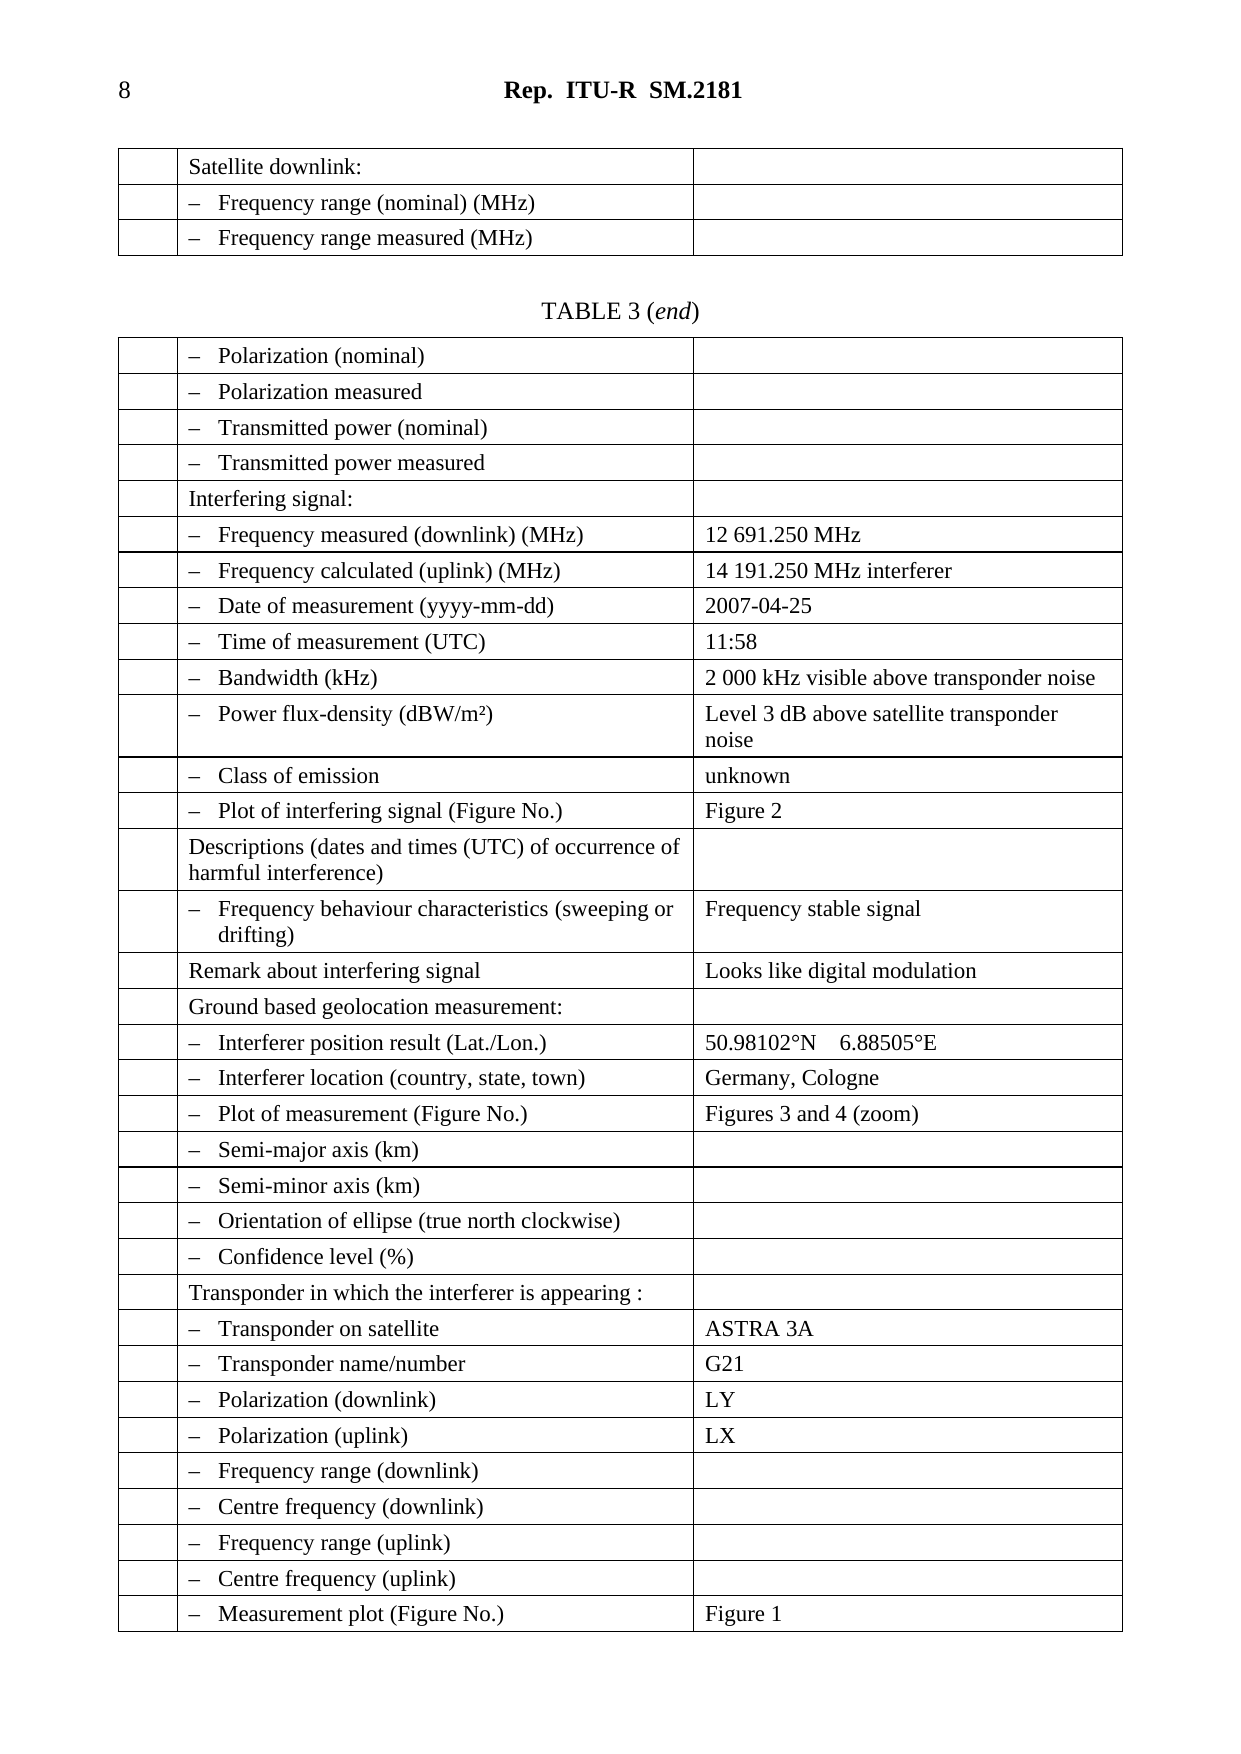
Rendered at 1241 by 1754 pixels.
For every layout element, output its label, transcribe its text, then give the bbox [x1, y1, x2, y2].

table_cell ASTRA 3A [694, 1310, 1122, 1345]
table_cell – Class of emission [178, 758, 693, 792]
table_cell G21 [694, 1346, 1122, 1381]
table_cell [694, 1561, 1122, 1595]
table_cell [119, 1310, 177, 1345]
table_cell – Interferer location (country, state, town) [178, 1060, 693, 1095]
table_cell – Frequency measured (downlink) (MHz) [178, 517, 693, 551]
table_cell LY [694, 1382, 1122, 1417]
table_cell – Transmitted power measured [178, 445, 693, 480]
table_cell [119, 1132, 177, 1166]
table_cell [119, 953, 177, 988]
table_cell Figure 1 [694, 1596, 1122, 1631]
table_cell [694, 829, 1122, 890]
table_cell [694, 1453, 1122, 1488]
table_cell [694, 1132, 1122, 1166]
table_cell Descriptions (dates and times (UTC) of occurrence of harmful interference) [178, 829, 693, 890]
table_cell – Interferer position result (Lat./Lon.) [178, 1025, 693, 1059]
table_cell – Transmitted power (nominal) [178, 410, 693, 444]
table_cell [694, 220, 1122, 255]
table_cell [694, 185, 1122, 219]
table_cell – Date of measurement (yyyy-mm-dd) [178, 588, 693, 623]
table_cell – Polarization (downlink) [178, 1382, 693, 1417]
table_cell [119, 517, 177, 551]
table_cell [119, 1418, 177, 1452]
table_cell unknown [694, 758, 1122, 792]
table_cell – Time of measurement (UTC) [178, 624, 693, 659]
table_cell Frequency stable signal [694, 891, 1122, 952]
table_cell Figure 2 [694, 793, 1122, 828]
table_cell [119, 758, 177, 792]
table_cell [119, 1025, 177, 1059]
table_cell – Plot of measurement (Figure No.) [178, 1096, 693, 1131]
table_cell [119, 695, 177, 756]
table_cell [119, 793, 177, 828]
table_cell [119, 220, 177, 255]
table_cell Germany, Cologne [694, 1060, 1122, 1095]
table_cell – Transponder on satellite [178, 1310, 693, 1345]
table_cell – Semi-minor axis (km) [178, 1168, 693, 1202]
table_cell – Frequency calculated (uplink) (MHz) [178, 553, 693, 587]
table_cell 2 000 kHz visible above transponder noise [694, 660, 1122, 694]
table_cell [119, 445, 177, 480]
table_cell Level 3 dB above satellite transponder noise [694, 695, 1122, 756]
table_cell – Semi-major axis (km) [178, 1132, 693, 1166]
table_cell [119, 1382, 177, 1417]
table_cell [694, 410, 1122, 444]
table_cell [119, 588, 177, 623]
table_cell 50.98102°N 6.88505°E [694, 1025, 1122, 1059]
table_cell [694, 1239, 1122, 1274]
table_header [694, 338, 1122, 373]
table_cell [119, 553, 177, 587]
table_cell [119, 829, 177, 890]
table_cell 11:58 [694, 624, 1122, 659]
table_cell – Transponder name/number [178, 1346, 693, 1381]
table_cell Ground based geolocation measurement: [178, 989, 693, 1023]
table_cell [119, 1596, 177, 1631]
table_cell – Confidence level (%) [178, 1239, 693, 1274]
table_cell [119, 1168, 177, 1202]
table_cell [119, 1239, 177, 1274]
table_cell – Power flux-density (dBW/m²) [178, 695, 693, 756]
table_cell – Bandwidth (kHz) [178, 660, 693, 694]
table_cell – Frequency range (nominal) (MHz) [178, 185, 693, 219]
table_cell LX [694, 1418, 1122, 1452]
table_cell – Frequency range (downlink) [178, 1453, 693, 1488]
table_cell 2007-04-25 [694, 588, 1122, 623]
table_header – Polarization (nominal) [178, 338, 693, 373]
table_cell [694, 1203, 1122, 1238]
table_cell [694, 1525, 1122, 1559]
table_cell [694, 1489, 1122, 1524]
table_cell [119, 1096, 177, 1131]
table_cell Figures 3 and 4 (zoom) [694, 1096, 1122, 1131]
table_cell [119, 149, 177, 183]
table_cell – Polarization measured [178, 374, 693, 408]
table_cell [119, 410, 177, 444]
table_cell [119, 481, 177, 516]
table_cell – Plot of interfering signal (Figure No.) [178, 793, 693, 828]
table_cell Interfering signal: [178, 481, 693, 516]
table_cell [694, 445, 1122, 480]
table_cell – Frequency range measured (MHz) [178, 220, 693, 255]
table_cell [694, 989, 1122, 1023]
table_cell [119, 1346, 177, 1381]
table_cell Transponder in which the interferer is appearing : [178, 1275, 693, 1309]
table_cell Satellite downlink: [178, 149, 693, 183]
table_cell [119, 660, 177, 694]
table_header [119, 338, 177, 373]
table_cell [119, 1561, 177, 1595]
table_cell [119, 374, 177, 408]
table_cell – Polarization (uplink) [178, 1418, 693, 1452]
table_cell [119, 1525, 177, 1559]
table_cell [119, 1060, 177, 1095]
table_cell [119, 1489, 177, 1524]
table_cell Remark about interfering signal [178, 953, 693, 988]
table_cell 14 191.250 MHz interferer [694, 553, 1122, 587]
table_cell [694, 1275, 1122, 1309]
table_cell [694, 1168, 1122, 1202]
table_cell [119, 1203, 177, 1238]
table_cell – Orientation of ellipse (true north clockwise) [178, 1203, 693, 1238]
table_cell [119, 185, 177, 219]
table_cell – Centre frequency (downlink) [178, 1489, 693, 1524]
table_cell [119, 989, 177, 1023]
table_cell – Frequency range (uplink) [178, 1525, 693, 1559]
table_cell [119, 1275, 177, 1309]
table_cell [694, 374, 1122, 408]
table_cell [694, 481, 1122, 516]
table_cell [119, 891, 177, 952]
table_cell – Frequency behaviour characteristics (sweeping or drifting) [178, 891, 693, 952]
table_cell – Centre frequency (uplink) [178, 1561, 693, 1595]
text TABLE 3 (end) [118, 296, 1122, 324]
table_cell – Measurement plot (Figure No.) [178, 1596, 693, 1631]
table_cell [119, 1453, 177, 1488]
table_cell Looks like digital modulation [694, 953, 1122, 988]
table_cell [694, 149, 1122, 183]
table_cell [119, 624, 177, 659]
table_cell 12 691.250 MHz [694, 517, 1122, 551]
